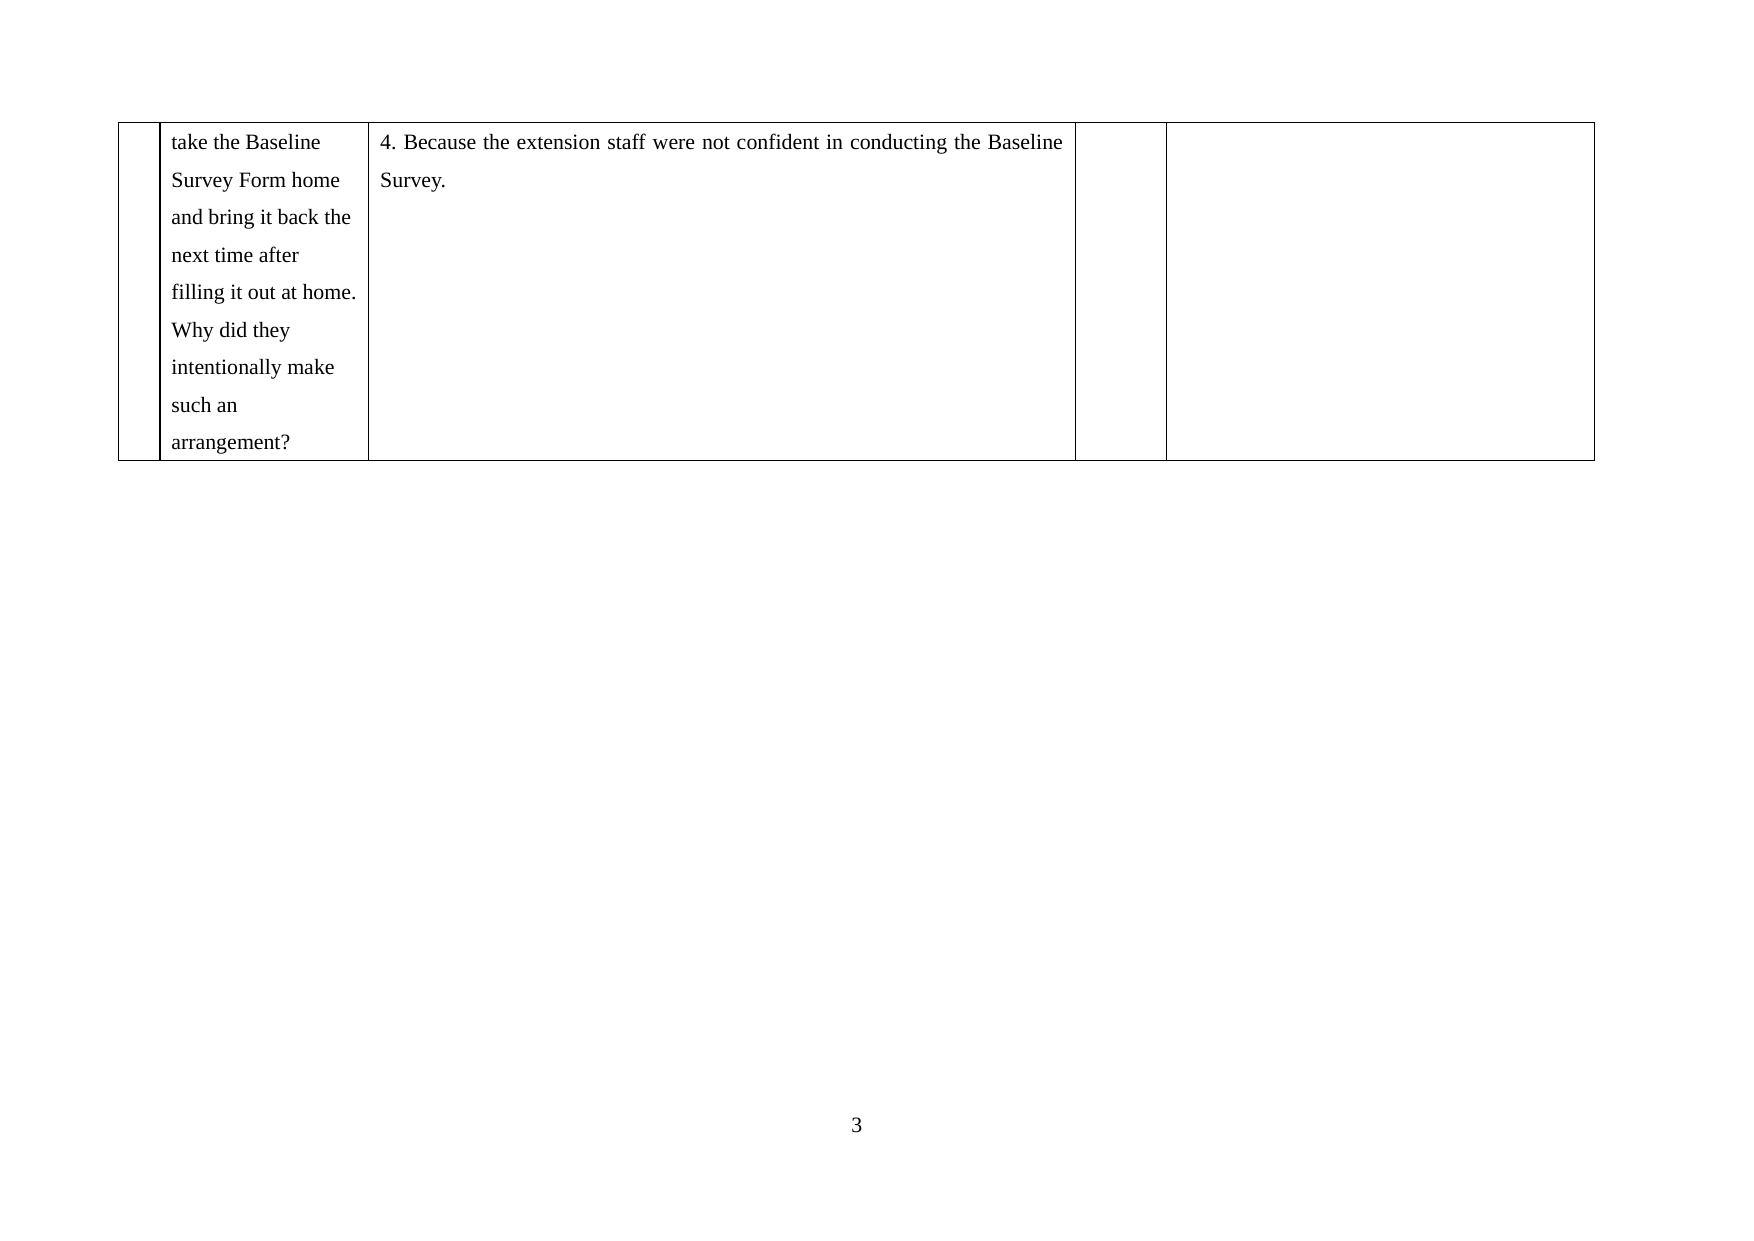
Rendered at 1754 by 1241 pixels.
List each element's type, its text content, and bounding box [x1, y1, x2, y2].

table_cell 6 [119, 123, 159, 460]
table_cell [1167, 123, 1594, 460]
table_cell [369, 123, 1075, 460]
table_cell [161, 123, 368, 460]
table_cell 2 [1076, 123, 1166, 460]
